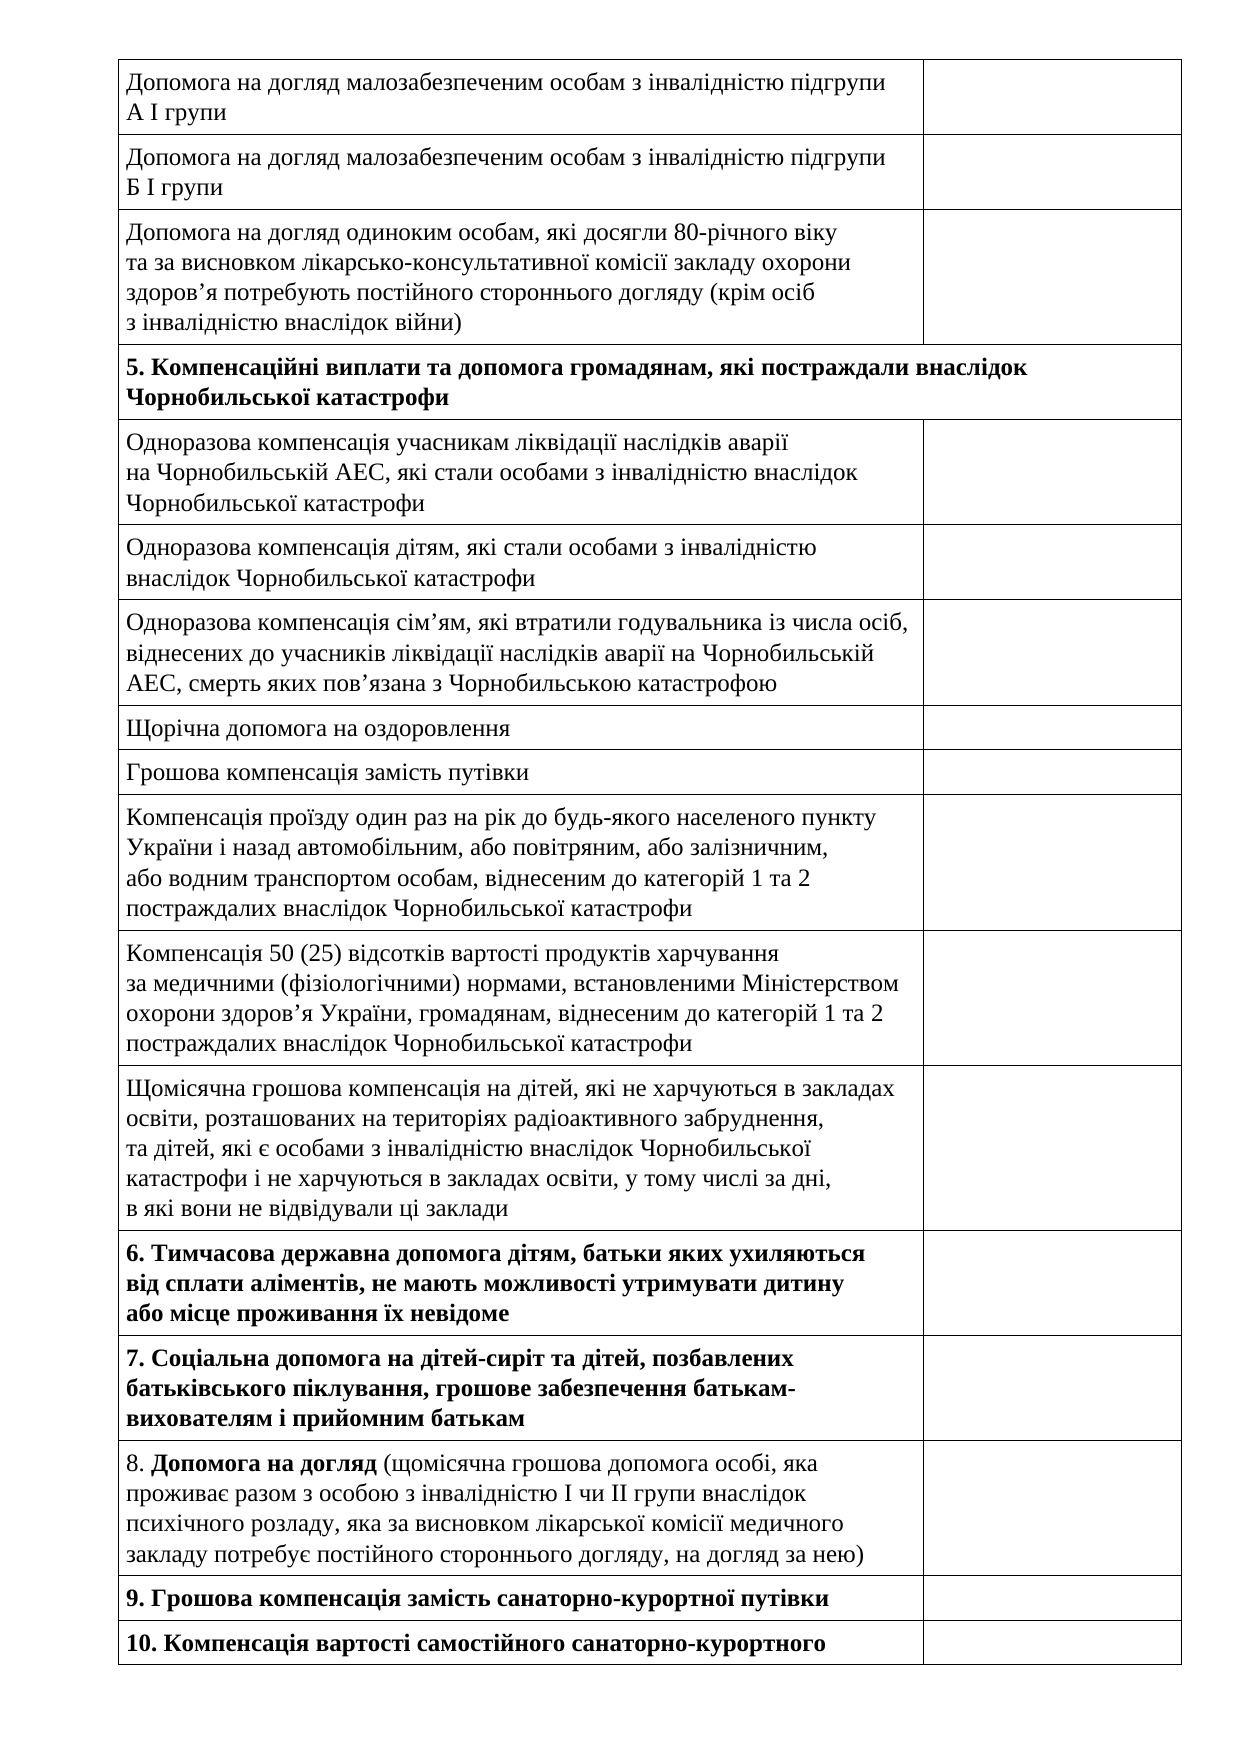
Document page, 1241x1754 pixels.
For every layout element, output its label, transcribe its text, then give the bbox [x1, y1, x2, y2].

table_cell Компенсація проїзду один раз на рік до будь-якого населеного пункту України і назад автомобільним, або повітряним, або залізничним, або водним транспортом особам, віднесеним до категорій 1 та 2 постраждалих внаслідок Чорнобильської катастрофи [119, 795, 923, 929]
table_cell [924, 1066, 1181, 1230]
table_cell [924, 1336, 1181, 1440]
table_cell [924, 60, 1181, 134]
table_cell [924, 706, 1181, 749]
table_cell Щорічна допомога на оздоровлення [119, 706, 923, 749]
table_cell [924, 135, 1181, 209]
table_cell 6. Тимчасова державна допомога дітям, батьки яких ухиляються від сплати аліментів, не мають можливості утримувати дитину або місце проживання їх невідоме [119, 1231, 923, 1335]
table_cell 9. Грошова компенсація замість санаторно-курортної путівки [119, 1576, 923, 1620]
table_cell [924, 1441, 1181, 1575]
table_cell [924, 1576, 1181, 1620]
table_cell [924, 525, 1181, 599]
table_cell Компенсація 50 (25) відсотків вартості продуктів харчування за медичними (фізіологічними) нормами, встановленими Міністерством охорони здоров’я України, громадянам, віднесеним до категорій 1 та 2 постраждалих внаслідок Чорнобильської катастрофи [119, 931, 923, 1065]
table_cell [924, 795, 1181, 929]
table_cell Допомога на догляд одиноким особам, які досягли 80-річного віку та за висновком лікарсько-консультативної комісії закладу охорони здоров’я потребують постійного стороннього догляду (крім осіб з інвалідністю внаслідок війни) [119, 210, 923, 344]
table_cell Одноразова компенсація сім’ям, які втратили годувальника із числа осіб, віднесених до учасників ліквідації наслідків аварії на Чорнобильській АЕС, смерть яких пов’язана з Чорнобильською катастрофою [119, 600, 923, 704]
table_cell Грошова компенсація замість путівки [119, 750, 923, 794]
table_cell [119, 1621, 923, 1664]
table_cell [924, 420, 1181, 524]
table_cell [924, 931, 1181, 1065]
table_cell Одноразова компенсація дітям, які стали особами з інвалідністю внаслідок Чорнобильської катастрофи [119, 525, 923, 599]
table_cell 8. Допомога на догляд (щомісячна грошова допомога особі, яка проживає разом з особою з інвалідністю I чи II групи внаслідок психічного розладу, яка за висновком лікарської комісії медичного закладу потребує постійного стороннього догляду, на догляд за нею) [119, 1441, 923, 1575]
table_cell Щомісячна грошова компенсація на дітей, які не харчуються в закладах освіти, розташованих на територіях радіоактивного забруднення, та дітей, які є особами з інвалідністю внаслідок Чорнобильської катастрофи і не харчуються в закладах освіти, у тому числі за дні, в які вони не відвідували ці заклади [119, 1066, 923, 1230]
table_cell [924, 750, 1181, 794]
table_cell Одноразова компенсація учасникам ліквідації наслідків аварії на Чорнобильській АЕС, які стали особами з інвалідністю внаслідок Чорнобильської катастрофи [119, 420, 923, 524]
table_cell [924, 1621, 1181, 1664]
table_cell Допомога на догляд малозабезпеченим особам з інвалідністю підгрупи А І групи [119, 60, 923, 134]
table_cell [924, 210, 1181, 344]
table_cell [924, 600, 1181, 704]
table_cell 5. Компенсаційні виплати та допомога громадянам, які постраждали внаслідок Чорнобильської катастрофи [119, 345, 1181, 419]
table_cell 7. Соціальна допомога на дітей-сиріт та дітей, позбавлених батьківського піклування, грошове забезпечення батькам-вихователям і прийомним батькам [119, 1336, 923, 1440]
table_cell Допомога на догляд малозабезпеченим особам з інвалідністю підгрупи Б І групи [119, 135, 923, 209]
table_cell [924, 1231, 1181, 1335]
